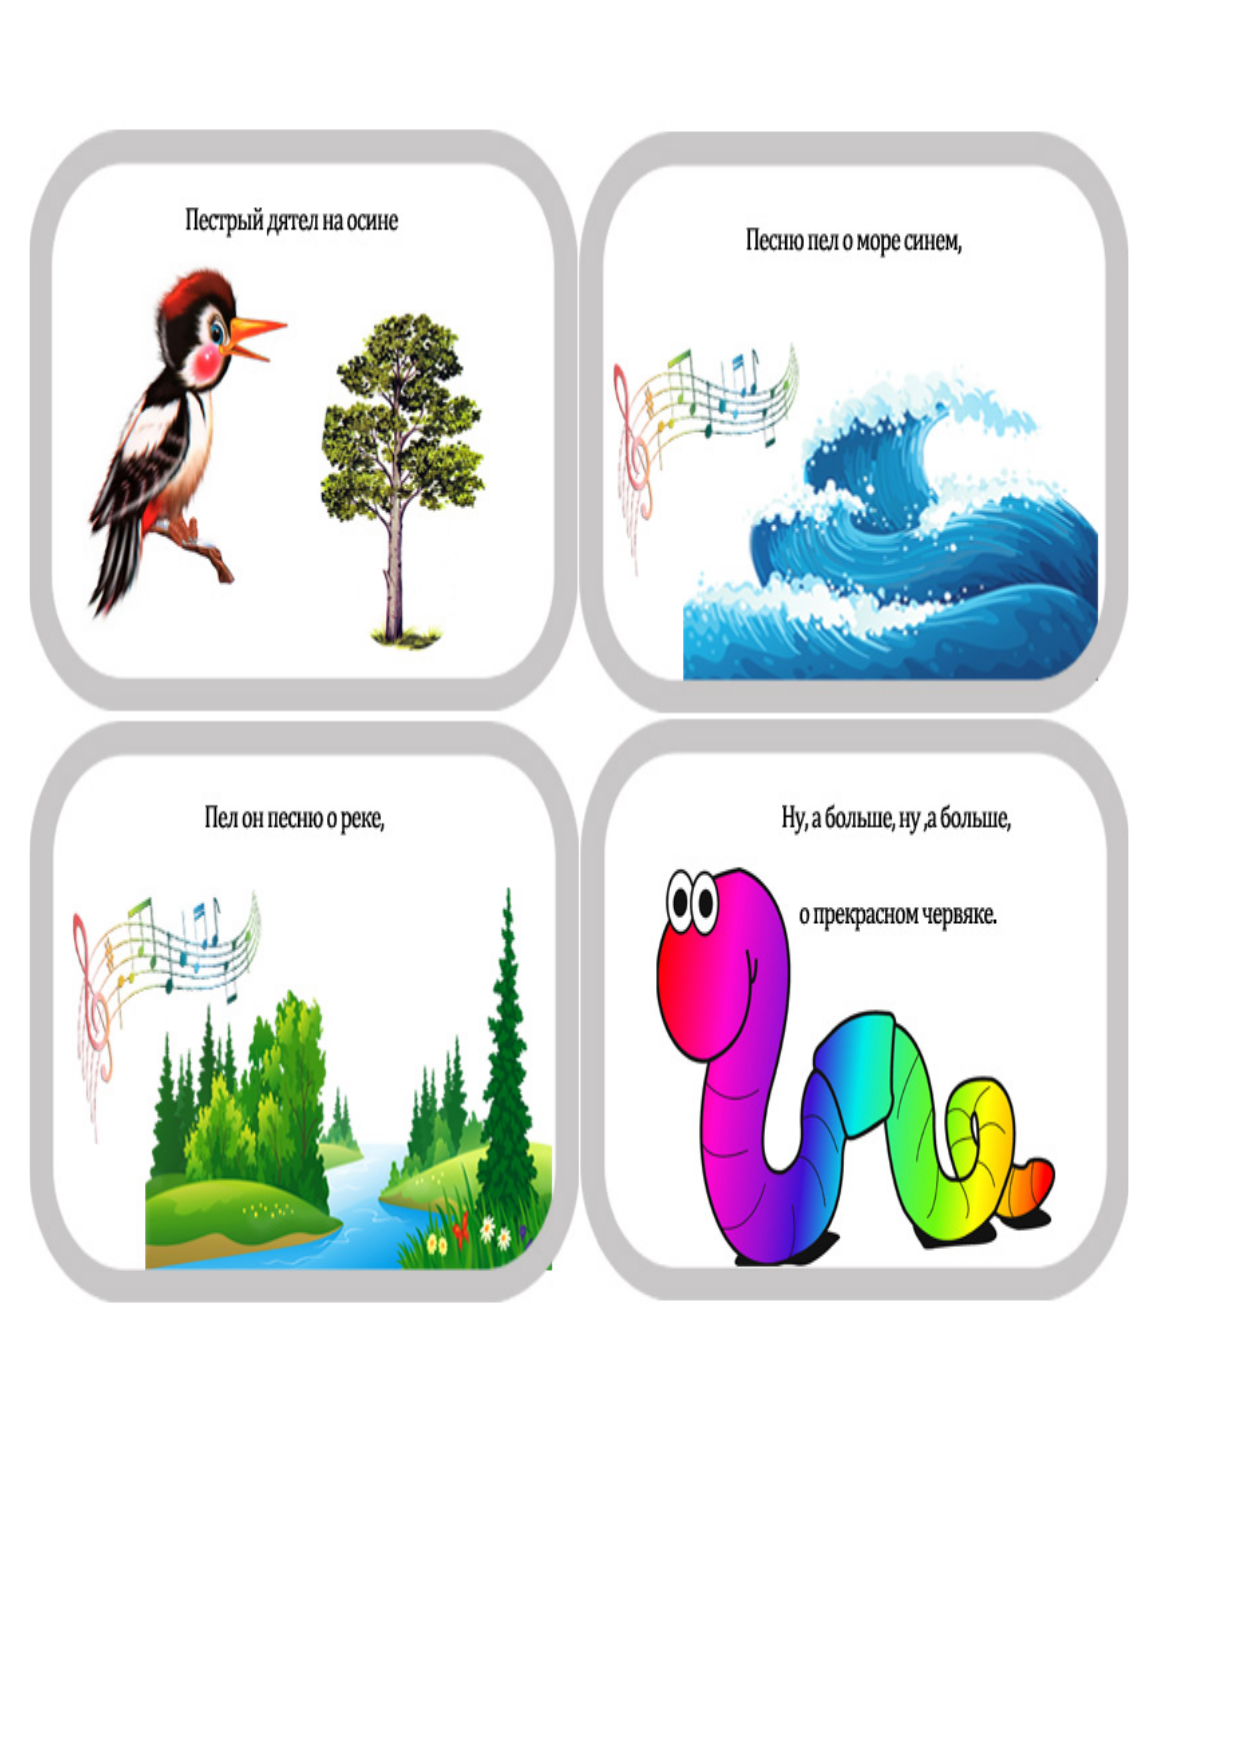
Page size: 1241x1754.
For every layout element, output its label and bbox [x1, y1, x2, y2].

picture [29, 118, 1129, 1311]
